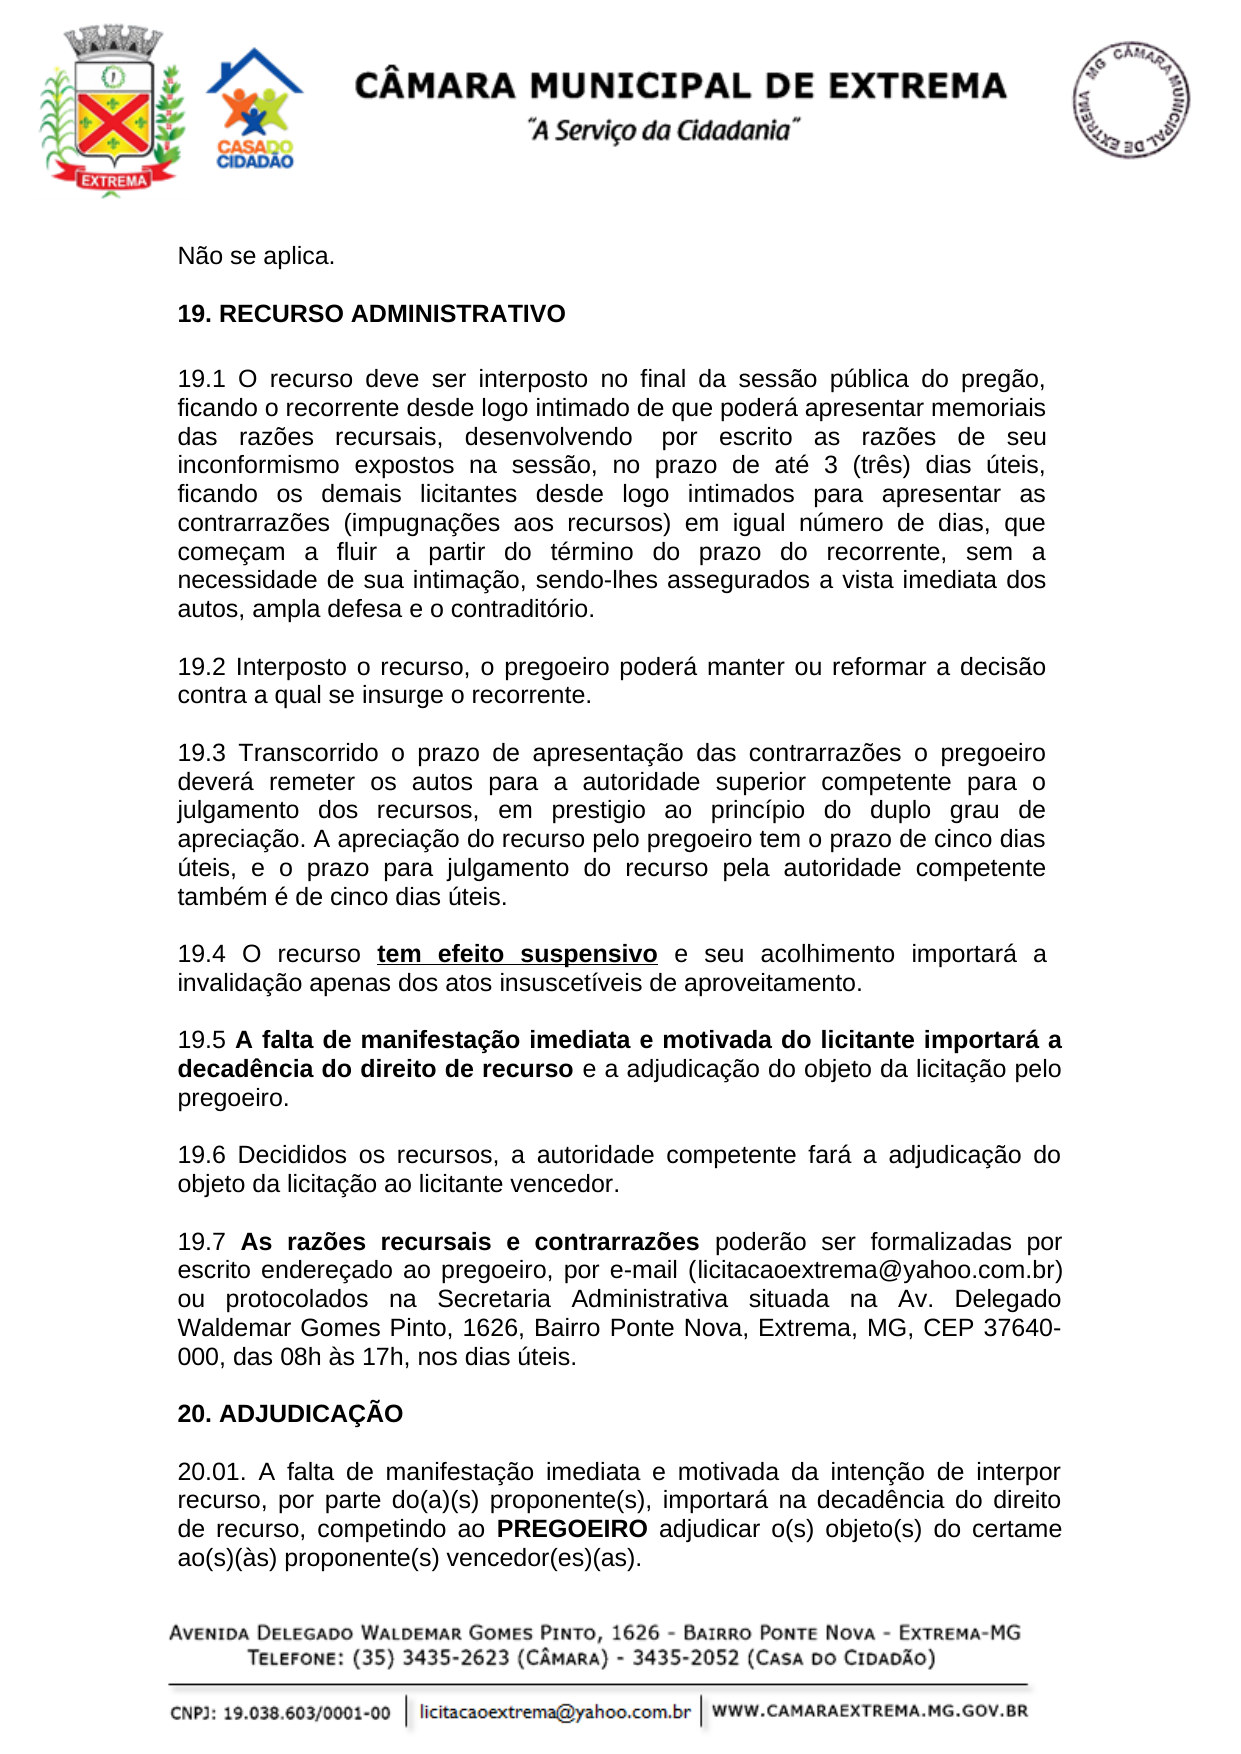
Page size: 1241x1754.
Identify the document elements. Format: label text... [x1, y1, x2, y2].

picture [0, 0, 1239, 213]
picture [0, 1596, 1239, 1753]
text 19.5 A falta de manifestação imediata e motivada do licitante importará a decadência do direito de recurso e a adjudicação do objeto da licitação pelo pregoeiro. [177, 1026, 1063, 1112]
text Não se aplica. [177, 241, 1063, 270]
table_header 19.1 O recurso deve ser interposto no final da sessão pública do pregão, ficando o recorrente desde logo intimado de que poderá apresentar memoriais das razões recursais, desenvolvendo por escrito as razões de seu inconformismo expostos na sessão, no prazo de até 3 (três) dias úteis, ficando os demais licitantes desde logo intimados para apresentar as contrarrazões (impugnações aos recursos) em igual número de dias, que começam a fluir a partir do término do prazo do recorrente, sem a necessidade de sua intimação, sendo-lhes assegurados a vista imediata dos autos, ampla defesa e o contraditório. 19.2 Interposto o recurso, o pregoeiro poderá manter ou reformar a decisão contra a qual se insurge o recorrente. 19.3 Transcorrido o prazo de apresentação das contrarrazões o pregoeiro deverá remeter os autos para a autoridade superior competente para o julgamento dos recursos, em prestigio ao princípio do duplo grau de apreciação. A apreciação do recurso pelo pregoeiro tem o prazo de cinco dias úteis, e o prazo para julgamento do recurso pela autoridade competente também é de cinco dias úteis. 19.4 O recurso tem efeito suspensivo e seu acolhimento importará a invalidação apenas dos atos insuscetíveis de aproveitamento. [169, 356, 1055, 1026]
text 20.01. A falta de manifestação imediata e motivada da intenção de interpor recurso, por parte do(a)(s) proponente(s), importará na decadência do direito de recurso, competindo ao PREGOEIRO adjudicar o(s) objeto(s) do certame ao(s)(às) proponente(s) vencedor(es)(as). [177, 1457, 1063, 1572]
text 20. ADJUDICAÇÃO [177, 1399, 1063, 1428]
text 19.7 As razões recursais e contrarrazões poderão ser formalizadas por escrito endereçado ao pregoeiro, por e-mail (licitacaoextrema@yahoo.com.br) ou protocolados na Secretaria Administrativa situada na Av. Delegado Waldemar Gomes Pinto, 1626, Bairro Ponte Nova, Extrema, MG, CEP 37640-000, das 08h às 17h, nos dias úteis. [177, 1227, 1063, 1371]
text 19.6 Decididos os recursos, a autoridade competente fará a adjudicação do objeto da licitação ao licitante vencedor. [177, 1141, 1063, 1198]
text 19. RECURSO ADMINISTRATIVO [177, 299, 1063, 327]
